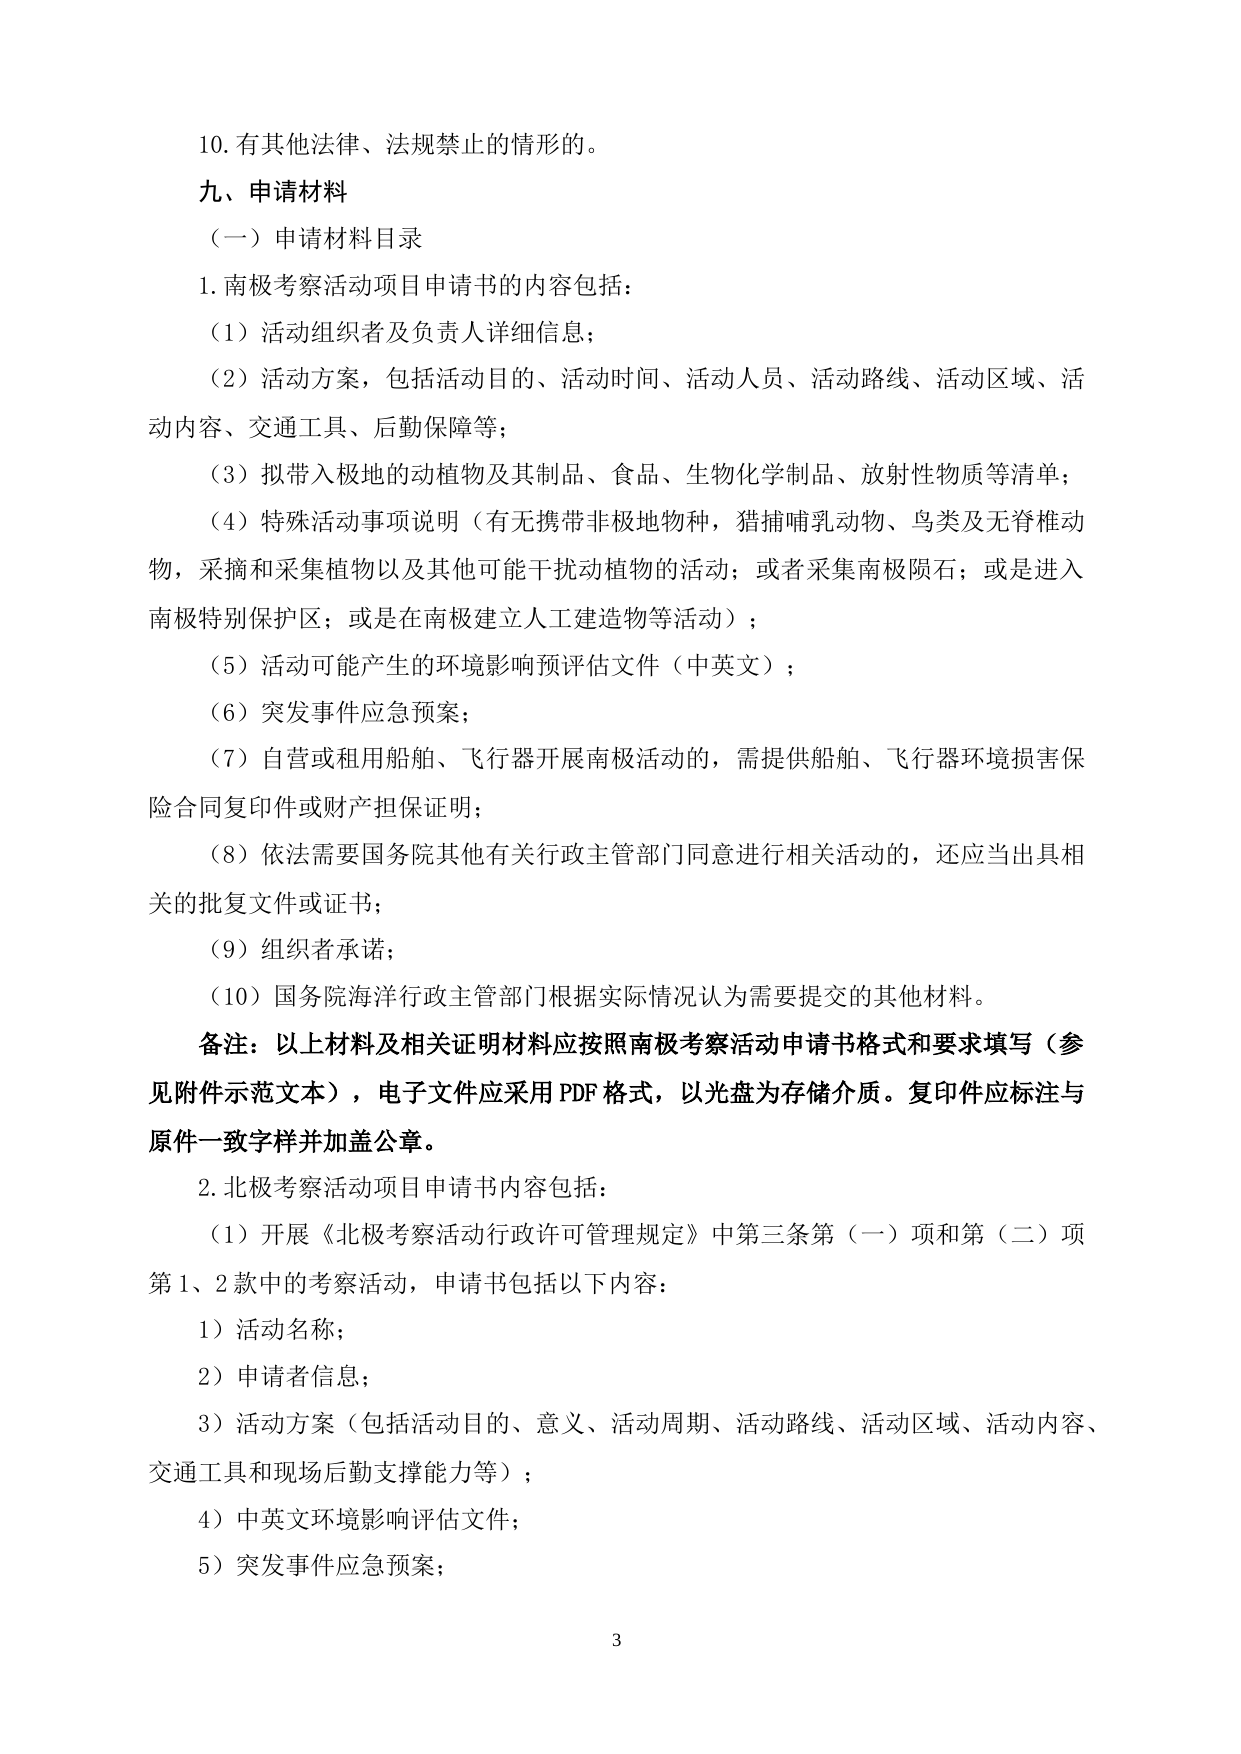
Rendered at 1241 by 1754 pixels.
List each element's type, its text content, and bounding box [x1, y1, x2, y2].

text （5）活动可能产生的环境影响预评估文件（中英文）； [148, 647, 1085, 680]
text （6）突发事件应急预案； [148, 694, 1085, 727]
text 4）中英文环境影响评估文件； [148, 1501, 1085, 1533]
text （4）特殊活动事项说明（有无携带非极地物种，猎捕哺乳动物、鸟类及无脊椎动物，采摘和采集植物以及其他可能干扰动植物的活动；或者采集南极陨石；或是进入南极特别保护区；或是在南极建立人工建造物等活动）； [148, 503, 1085, 633]
text 备注：以上材料及相关证明材料应按照南极考察活动申请书格式和要求填写（参见附件示范文本），电子文件应采用PDF格式，以光盘为存储介质。复印件应标注与原件一致字样并加盖公章。 [148, 1025, 1085, 1155]
text 3）活动方案（包括活动目的、意义、活动周期、活动路线、活动区域、活动内容、交通工具和现场后勤支撑能力等）； [148, 1406, 1085, 1487]
text 2）申请者信息； [148, 1359, 1085, 1391]
text （8）依法需要国务院其他有关行政主管部门同意进行相关活动的，还应当出具相关的批复文件或证书； [148, 836, 1085, 918]
text （9）组织者承诺； [148, 932, 1085, 964]
text （一）申请材料目录 [148, 220, 1085, 253]
text 1）活动名称； [148, 1312, 1085, 1344]
text 5）突发事件应急预案； [148, 1548, 1085, 1580]
text （7）自营或租用船舶、飞行器开展南极活动的，需提供船舶、飞行器环境损害保险合同复印件或财产担保证明； [148, 741, 1085, 822]
text （1）活动组织者及负责人详细信息； [148, 314, 1085, 346]
text （3）拟带入极地的动植物及其制品、食品、生物化学制品、放射性物质等清单； [148, 456, 1085, 489]
text （2）活动方案，包括活动目的、活动时间、活动人员、活动路线、活动区域、活动内容、交通工具、后勤保障等； [148, 361, 1085, 442]
text 2.北极考察活动项目申请书内容包括： [148, 1170, 1085, 1202]
text （10）国务院海洋行政主管部门根据实际情况认为需要提交的其他材料。 [148, 979, 1085, 1011]
text 九、申请材料 [148, 174, 1085, 206]
text 10.有其他法律、法规禁止的情形的。 [148, 127, 1085, 159]
text （1）开展《北极考察活动行政许可管理规定》中第三条第（一）项和第（二）项第1、2款中的考察活动，申请书包括以下内容： [148, 1216, 1085, 1298]
text 1.南极考察活动项目申请书的内容包括： [148, 267, 1085, 300]
